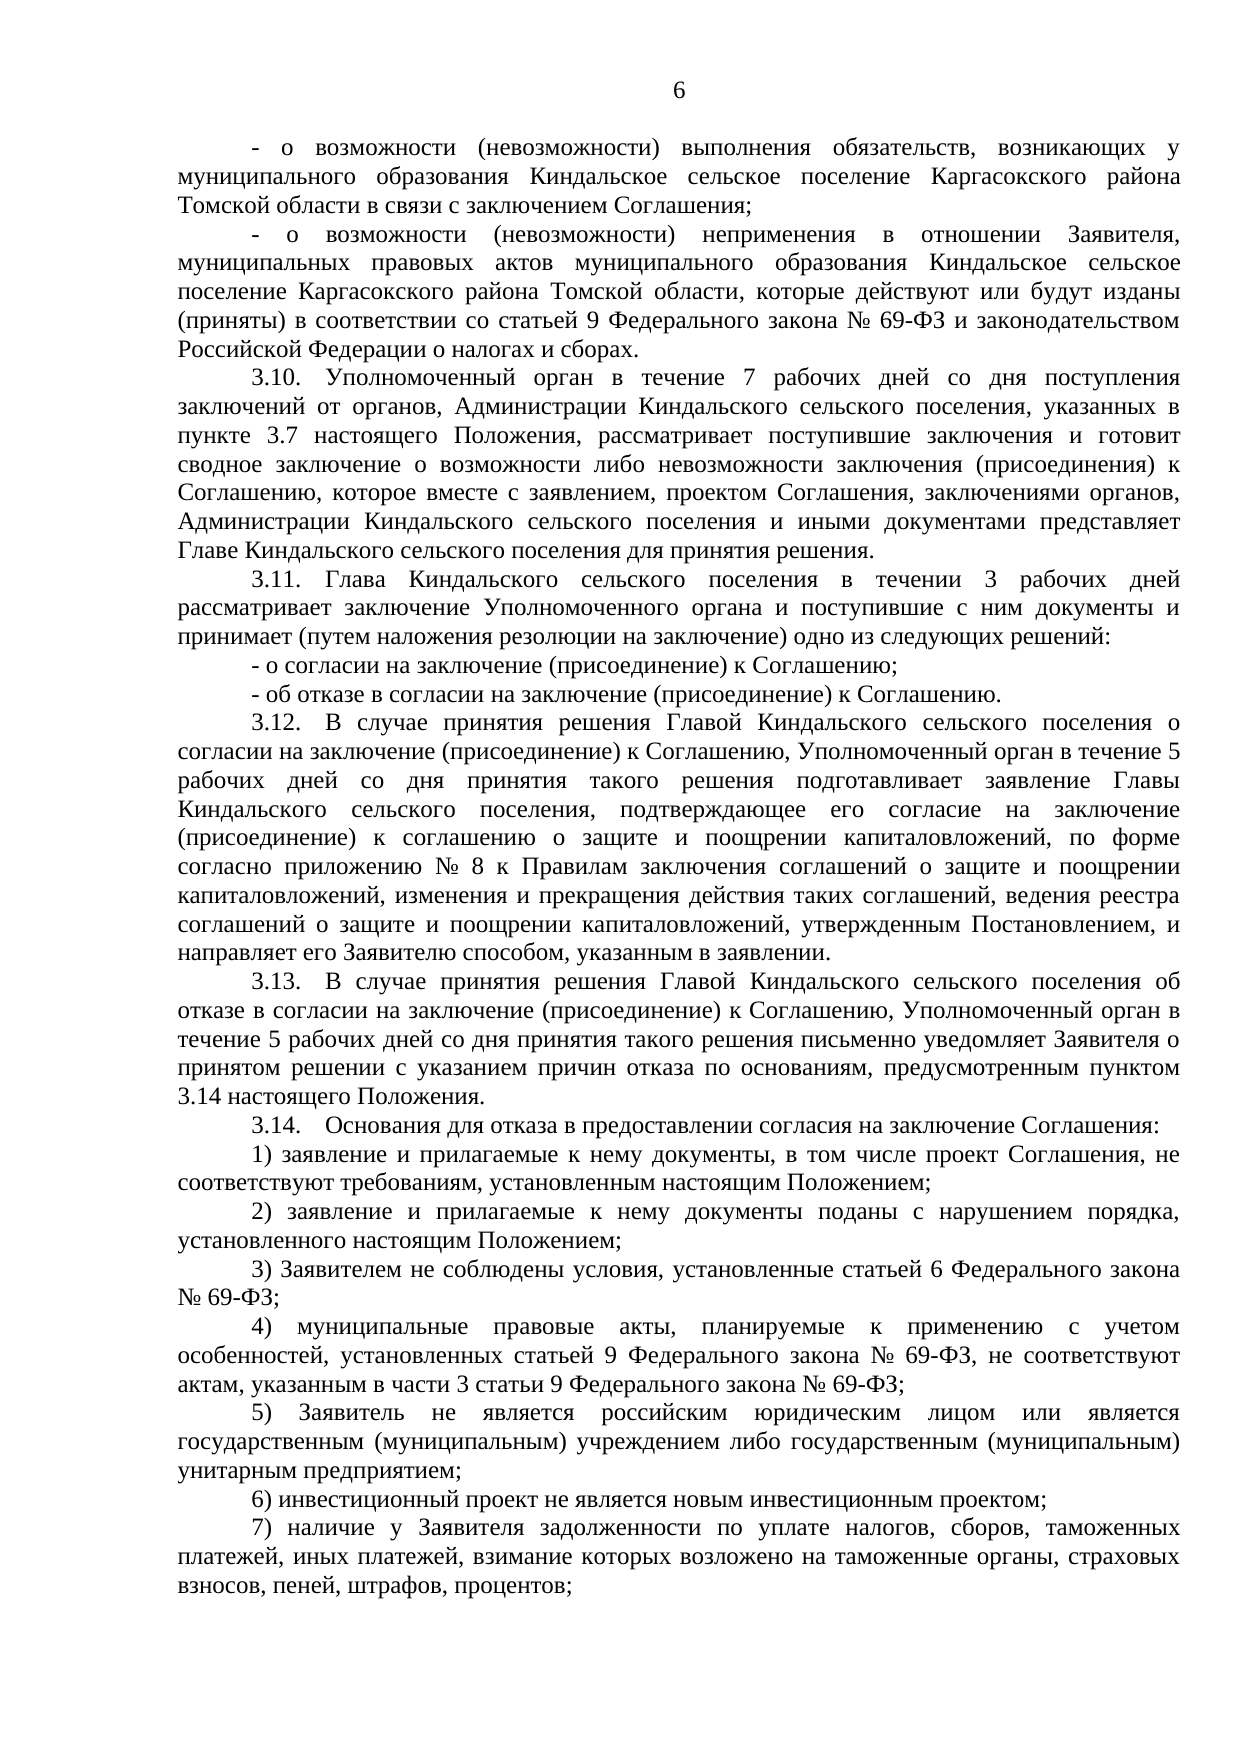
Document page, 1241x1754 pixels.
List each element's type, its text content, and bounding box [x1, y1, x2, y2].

list Уполномоченный орган в течение 7 рабочих дней со дня поступления заключений от органов, Администрации Киндальского сельского поселения, указанных в пункте 3.7 настоящего Положения, рассматривает поступившие заключения и готовит сводное заключение о возможности либо невозможности заключения (присоединения) к Соглашению, которое вместе с заявлением, проектом Соглашения, заключениями органов, Администрации Киндальского сельского поселения и иными документами представляет Главе Киндальского сельского поселения для принятия решения. [177, 362, 1181, 564]
text - о согласии на заключение (присоединение) к Соглашению; [251, 650, 1181, 679]
text 3) Заявителем не соблюдены условия, установленные статьей 6 Федерального закона № 69-ФЗ; [177, 1254, 1181, 1311]
text - о возможности (невозможности) выполнения обязательств, возникающих у муниципального образования Киндальское сельское поселение Каргасокского района Томской области в связи с заключением Соглашения; [177, 132, 1181, 219]
text - о возможности (невозможности) неприменения в отношении Заявителя, муниципальных правовых актов муниципального образования Киндальское сельское поселение Каргасокского района Томской области, которые действуют или будут изданы (приняты) в соответствии со статьей 9 Федерального закона № 69-ФЗ и законодательством Российской Федерации о налогах и сборах. [177, 219, 1181, 362]
text 4) муниципальные правовые акты, планируемые к применению с учетом особенностей, установленных статьей 9 Федерального закона № 69-ФЗ, не соответствуют актам, указанным в части 3 статьи 9 Федерального закона № 69-ФЗ; [177, 1311, 1181, 1397]
list Глава Киндальского сельского поселения в течении 3 рабочих дней рассматривает заключение Уполномоченного органа и поступившие с ним документы и принимает (путем наложения резолюции на заключение) одно из следующих решений: [177, 564, 1181, 650]
text 6) инвестиционный проект не является новым инвестиционным проектом; [177, 1484, 1181, 1512]
text 7) наличие у Заявителя задолженности по уплате налогов, сборов, таможенных платежей, иных платежей, взимание которых возложено на таможенные органы, страховых взносов, пеней, штрафов, процентов; [177, 1512, 1181, 1599]
text 1) заявление и прилагаемые к нему документы, в том числе проект Соглашения, не соответствуют требованиям, установленным настоящим Положением; [177, 1139, 1181, 1196]
text - об отказе в согласии на заключение (присоединение) к Соглашению. [251, 679, 1181, 707]
text 2) заявление и прилагаемые к нему документы поданы с нарушением порядка, установленного настоящим Положением; [177, 1196, 1181, 1254]
list В случае принятия решения Главой Киндальского сельского поселения о согласии на заключение (присоединение) к Соглашению, Уполномоченный орган в течение 5 рабочих дней со дня принятия такого решения подготавливает заявление Главы Киндальского сельского поселения, подтверждающее его согласие на заключение (присоединение) к соглашению о защите и поощрении капиталовложений, по форме согласно приложению № 8 к Правилам заключения соглашений о защите и поощрении капиталовложений, изменения и прекращения действия таких соглашений, ведения реестра соглашений о защите и поощрении капиталовложений, утвержденным Постановлением, и направляет его Заявителю способом, указанным в заявлении. [177, 707, 1181, 966]
text 5) Заявитель не является российским юридическим лицом или является государственным (муниципальным) учреждением либо государственным (муниципальным) унитарным предприятием; [177, 1397, 1181, 1484]
list В случае принятия решения Главой Киндальского сельского поселения об отказе в согласии на заключение (присоединение) к Соглашению, Уполномоченный орган в течение 5 рабочих дней со дня принятия такого решения письменно уведомляет Заявителя о принятом решении с указанием причин отказа по основаниям, предусмотренным пунктом 3.14 настоящего Положения. [177, 966, 1181, 1110]
list Основания для отказа в предоставлении согласия на заключение Соглашения: [177, 1110, 1181, 1139]
